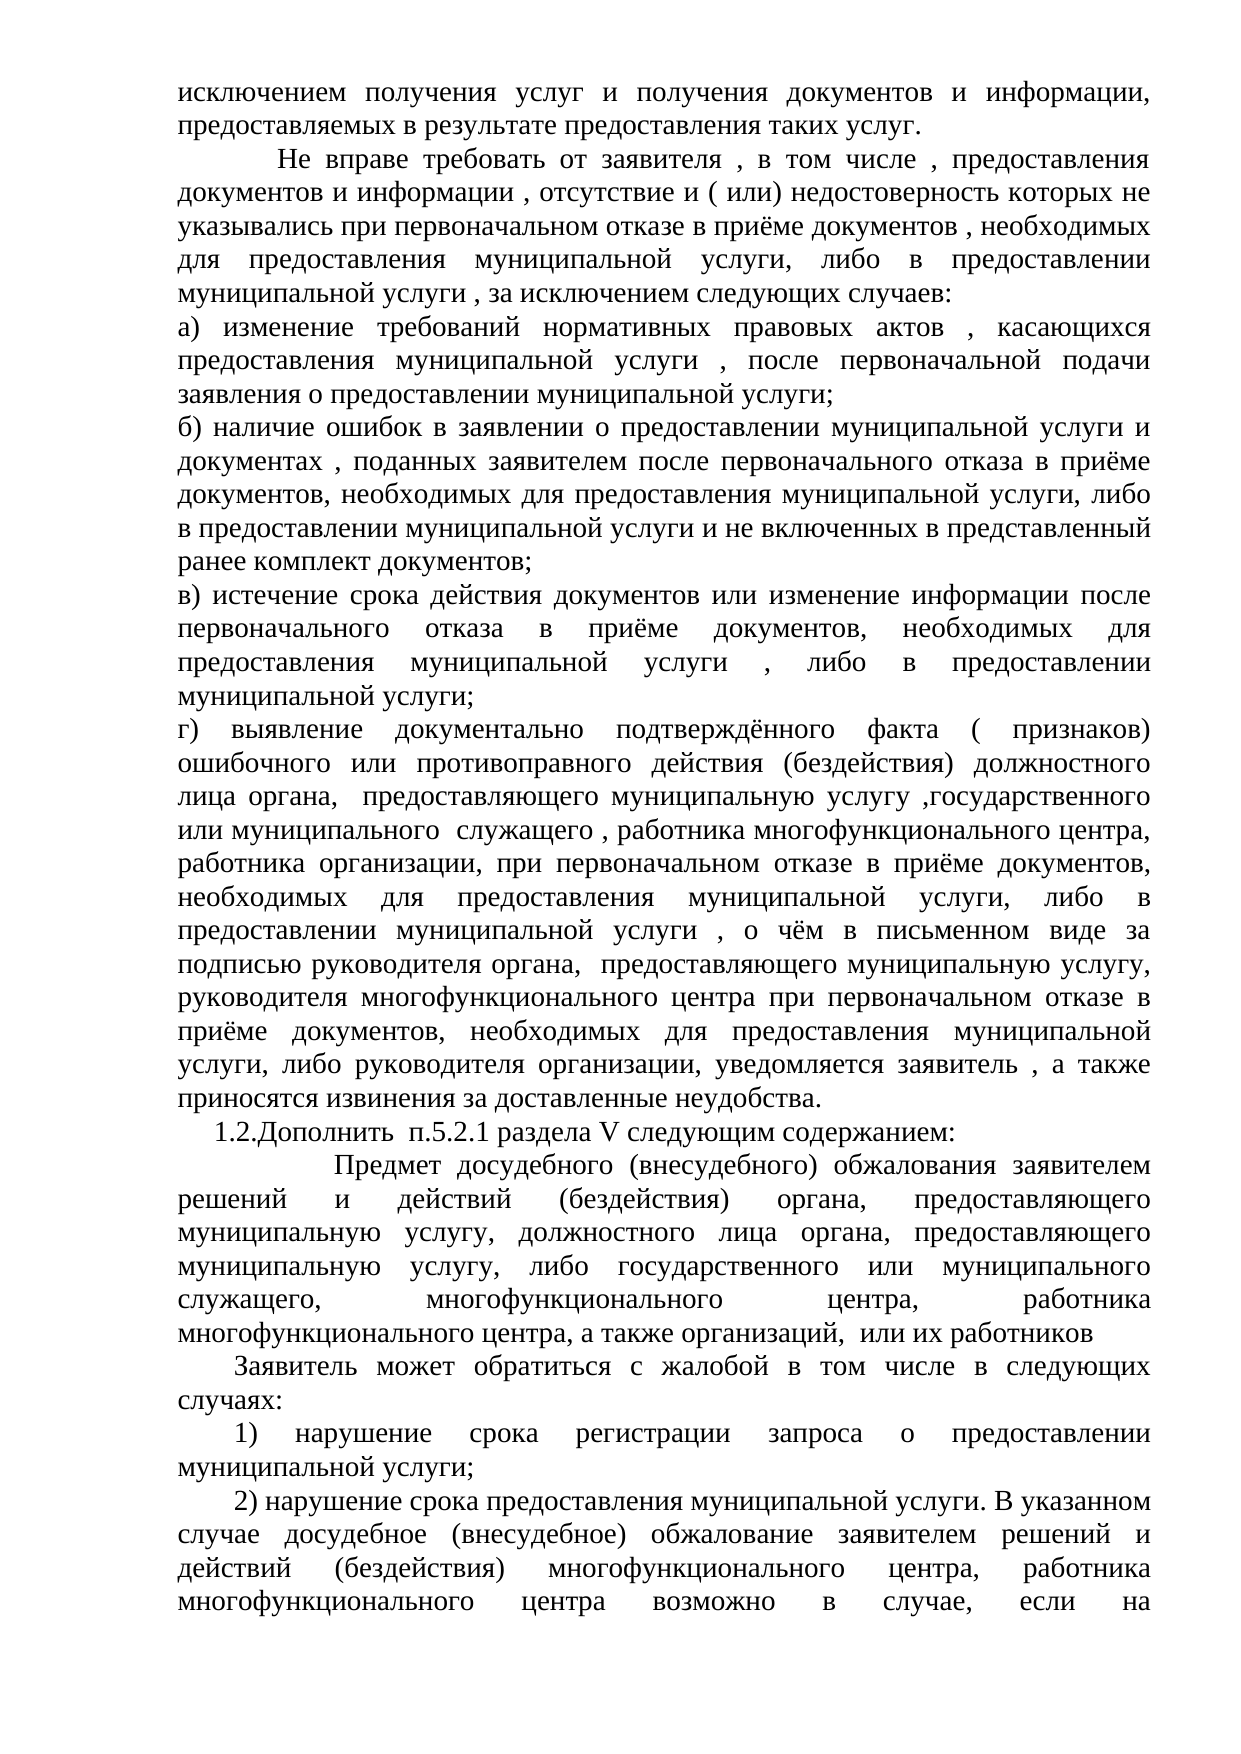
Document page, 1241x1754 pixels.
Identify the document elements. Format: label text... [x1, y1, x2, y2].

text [177, 74, 1152, 141]
text 1.2.Дополнить п.5.2.1 раздела V следующим содержанием: [177, 1114, 1152, 1147]
title Предмет досудебного (внесудебного) обжалования заявителем решений и действий (бездействия) органа, предоставляющего муниципальную услугу, должностного лица органа, предоставляющего муниципальную услугу, либо государственного или муниципального служащего, многофункционального центра, работника многофункционального центра, а также организаций, или их работников [177, 1147, 1152, 1348]
text Заявитель может обратиться с жалобой в том числе в следующих случаях: [177, 1348, 1152, 1416]
text а) изменение требований нормативных правовых актов , касающихся предоставления муниципальной услуги , после первоначальной подачи заявления о предоставлении муниципальной услуги; [177, 309, 1152, 409]
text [177, 1483, 1152, 1617]
text г) выявление документально подтверждённого факта ( признаков) ошибочного или противоправного действия (бездействия) должностного лица органа, предоставляющего муниципальную услугу ,государственного или муниципального служащего , работника многофункционального центра, работника организации, при первоначальном отказе в приёме документов, необходимых для предоставления муниципальной услуги, либо в предоставлении муниципальной услуги , о чём в письменном виде за подписью руководителя органа, предоставляющего муниципальную услугу, руководителя многофункционального центра при первоначальном отказе в приёме документов, необходимых для предоставления муниципальной услуги, либо руководителя организации, уведомляется заявитель , а также приносятся извинения за доставленные неудобства. [177, 711, 1152, 1114]
text 1) нарушение срока регистрации запроса о предоставлении муниципальной услуги; [177, 1416, 1152, 1483]
text б) наличие ошибок в заявлении о предоставлении муниципальной услуги и документах , поданных заявителем после первоначального отказа в приёме документов, необходимых для предоставления муниципальной услуги, либо в предоставлении муниципальной услуги и не включенных в представленный ранее комплект документов; [177, 409, 1152, 577]
text Не вправе требовать от заявителя , в том числе , предоставления документов и информации , отсутствие и ( или) недостоверность которых не указывались при первоначальном отказе в приёме документов , необходимых для предоставления муниципальной услуги, либо в предоставлении муниципальной услуги , за исключением следующих случаев: [177, 141, 1152, 309]
text в) истечение срока действия документов или изменение информации после первоначального отказа в приёме документов, необходимых для предоставления муниципальной услуги , либо в предоставлении муниципальной услуги; [177, 577, 1152, 711]
